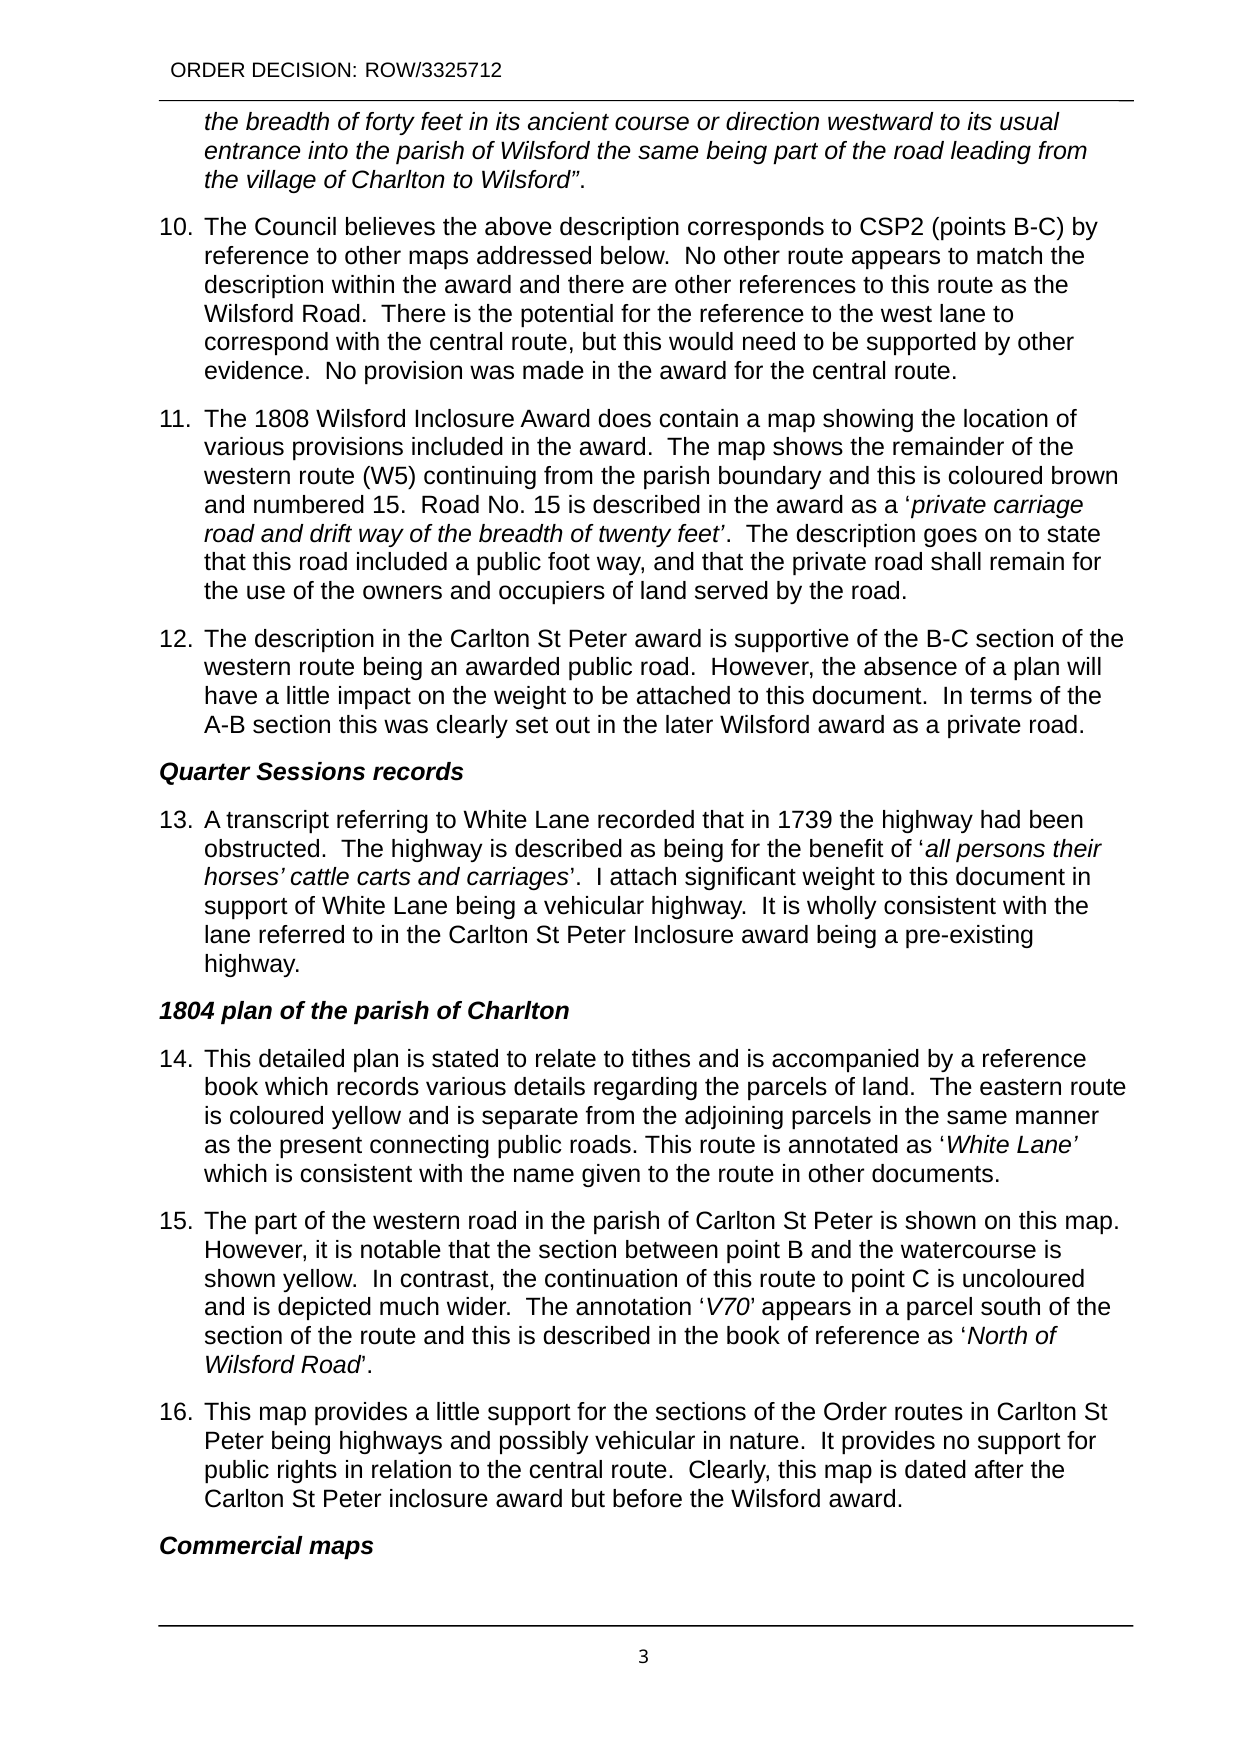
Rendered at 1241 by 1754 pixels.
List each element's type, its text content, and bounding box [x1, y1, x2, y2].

text The Council believes the above description corresponds to CSP2 (points B-C) by reference to other maps addressed below. No other route appears to match the description within the award and there are other references to this route as the Wilsford Road. There is the potential for the reference to the west lane to correspond with the central route, but this would need to be supported by other evidence. No provision was made in the award for the central route. [159, 212, 1128, 385]
text The description in the Carlton St Peter award is supportive of the B-C section of the western route being an awarded public road. However, the absence of a plan will have a little impact on the weight to be attached to this document. In terms of the A-B section this was clearly set out in the later Wilsford award as a private road. [159, 624, 1128, 739]
text The part of the western road in the parish of Carlton St Peter is shown on this map. However, it is notable that the section between point B and the watercourse is shown yellow. In contrast, the continuation of this route to point C is uncoloured and is depicted much wider. The annotation ‘V70’ appears in a parcel south of the section of the route and this is described in the book of reference as ‘North of Wilsford Road’. [159, 1206, 1128, 1379]
list 1804 plan of the parish of Charlton [159, 996, 1128, 1025]
list Quarter Sessions records [159, 757, 1128, 786]
text A transcript referring to White Lane recorded that in 1739 the highway had been obstructed. The highway is described as being for the benefit of ‘all persons their horses’ cattle carts and carriages’. I attach significant weight to this document in support of White Lane being a vehicular highway. It is wholly consistent with the lane referred to in the Carlton St Peter Inclosure award being a pre-existing highway. [159, 805, 1128, 977]
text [159, 107, 1128, 194]
list Commercial maps [159, 1531, 1128, 1560]
text This map provides a little support for the sections of the Order routes in Carlton St Peter being highways and possibly vehicular in nature. It provides no support for public rights in relation to the central route. Clearly, this map is dated after the Carlton St Peter inclosure award but before the Wilsford award. [159, 1397, 1128, 1512]
text This detailed plan is stated to relate to tithes and is accompanied by a reference book which records various details regarding the parcels of land. The eastern route is coloured yellow and is separate from the adjoining parcels in the same manner as the present connecting public roads. This route is annotated as ‘White Lane’ which is consistent with the name given to the route in other documents. [159, 1044, 1128, 1187]
text The 1808 Wilsford Inclosure Award does contain a map showing the location of various provisions included in the award. The map shows the remainder of the western route (W5) continuing from the parish boundary and this is coloured brown and numbered 15. Road No. 15 is described in the award as a ‘private carriage road and drift way of the breadth of twenty feet’. The description goes on to state that this road included a public foot way, and that the private road shall remain for the use of the owners and occupiers of land served by the road. [159, 404, 1128, 605]
